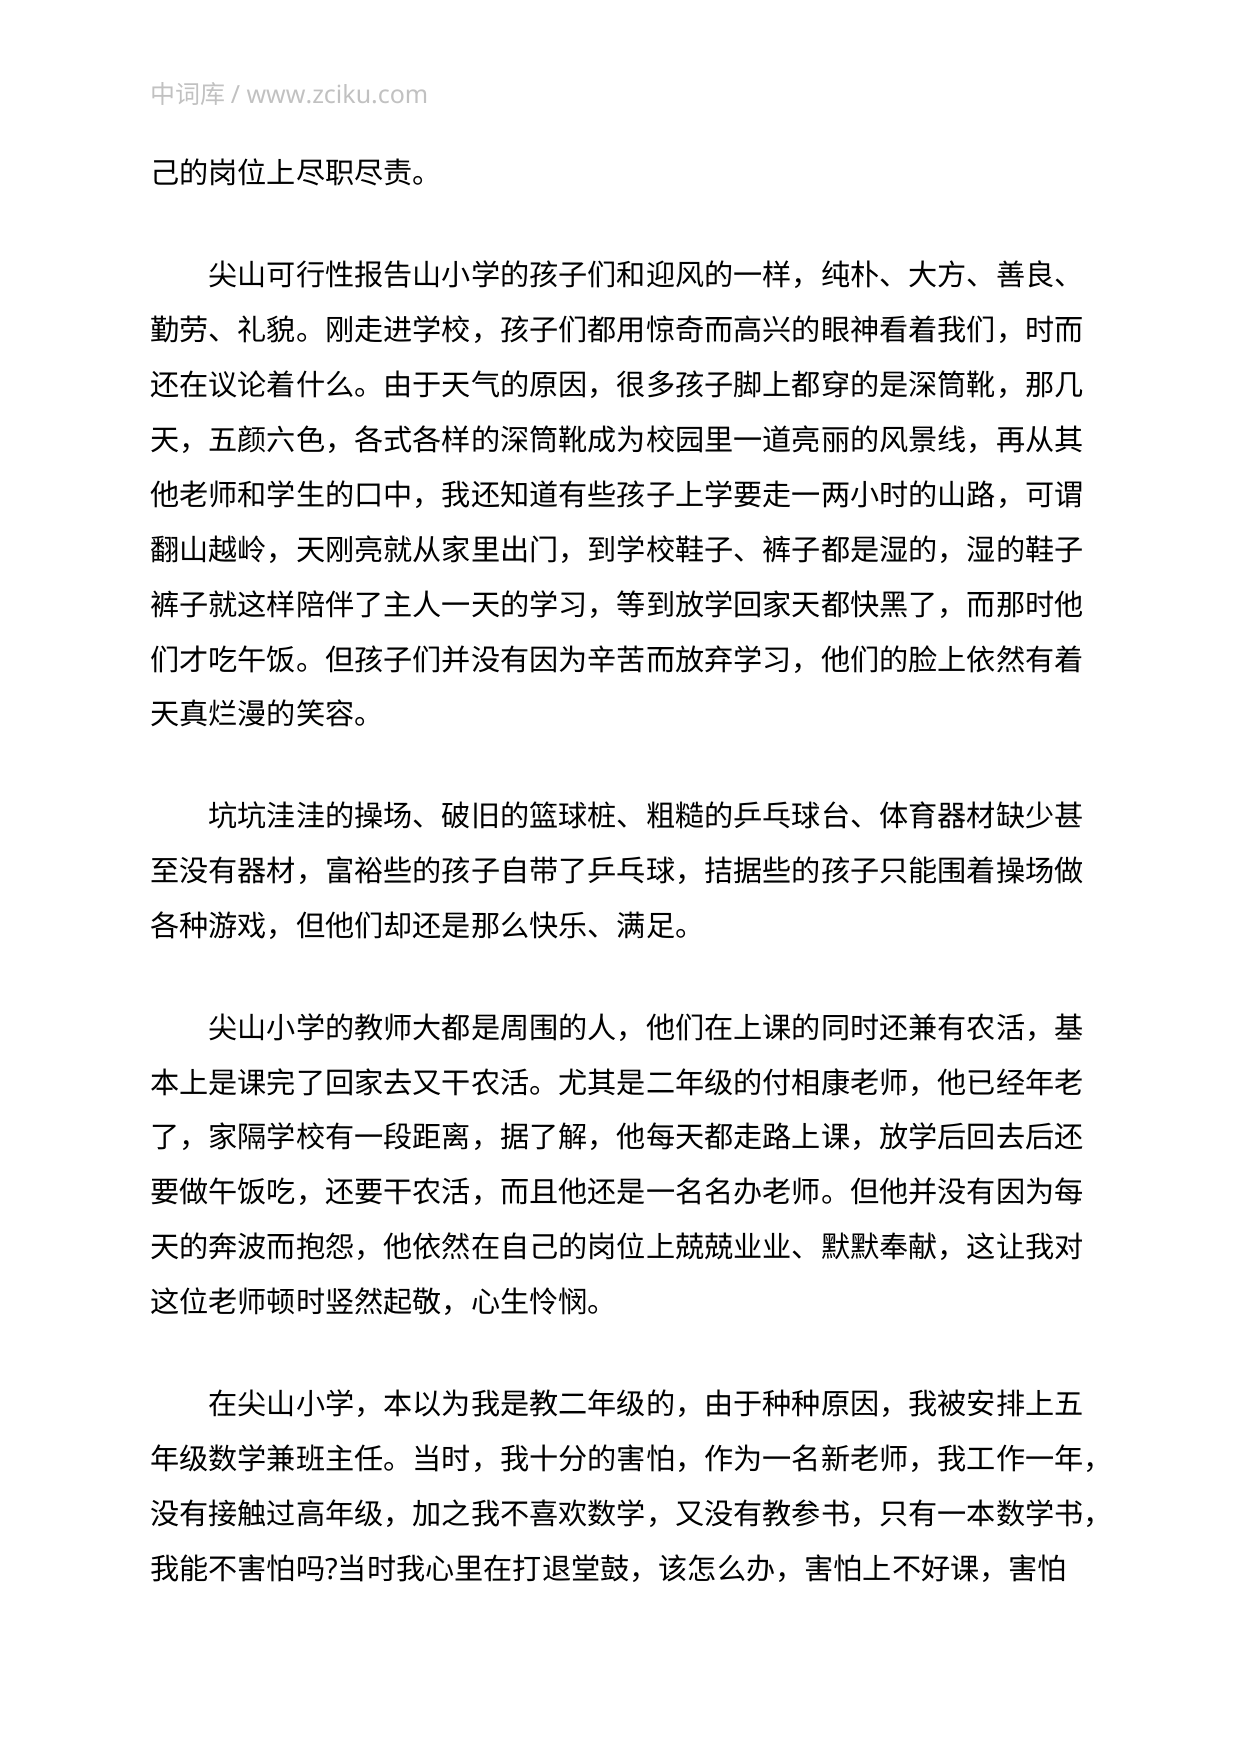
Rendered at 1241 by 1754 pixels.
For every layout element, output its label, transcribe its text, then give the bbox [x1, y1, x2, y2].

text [150, 1381, 1090, 1588]
text 尖山可行性报告山小学的孩子们和迎风的一样，纯朴、大方、善良、勤劳、礼貌。刚走进学校，孩子们都用惊奇而高兴的眼神看着我们，时而还在议论着什么。由于天气的原因，很多孩子脚上都穿的是深筒靴，那几天，五颜六色，各式各样的深筒靴成为校园里一道亮丽的风景线，再从其他老师和学生的口中，我还知道有些孩子上学要走一两小时的山路，可谓翻山越岭，天刚亮就从家里出门，到学校鞋子、裤子都是湿的，湿的鞋子裤子就这样陪伴了主人一天的学习，等到放学回家天都快黑了，而那时他们才吃午饭。但孩子们并没有因为辛苦而放弃学习，他们的脸上依然有着天真烂漫的笑容。 [150, 252, 1090, 733]
text 坑坑洼洼的操场、破旧的篮球桩、粗糙的乒乓球台、体育器材缺少甚至没有器材，富裕些的孩子自带了乒乓球，拮据些的孩子只能围着操场做各种游戏，但他们却还是那么快乐、满足。 [150, 793, 1090, 945]
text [150, 150, 1090, 192]
text 尖山小学的教师大都是周围的人，他们在上课的同时还兼有农活，基本上是课完了回家去又干农活。尤其是二年级的付相康老师，他已经年老了，家隔学校有一段距离，据了解，他每天都走路上课，放学后回去后还要做午饭吃，还要干农活，而且他还是一名名办老师。但他并没有因为每天的奔波而抱怨，他依然在自己的岗位上兢兢业业、默默奉献，这让我对这位老师顿时竖然起敬，心生怜悯。 [150, 1004, 1090, 1321]
